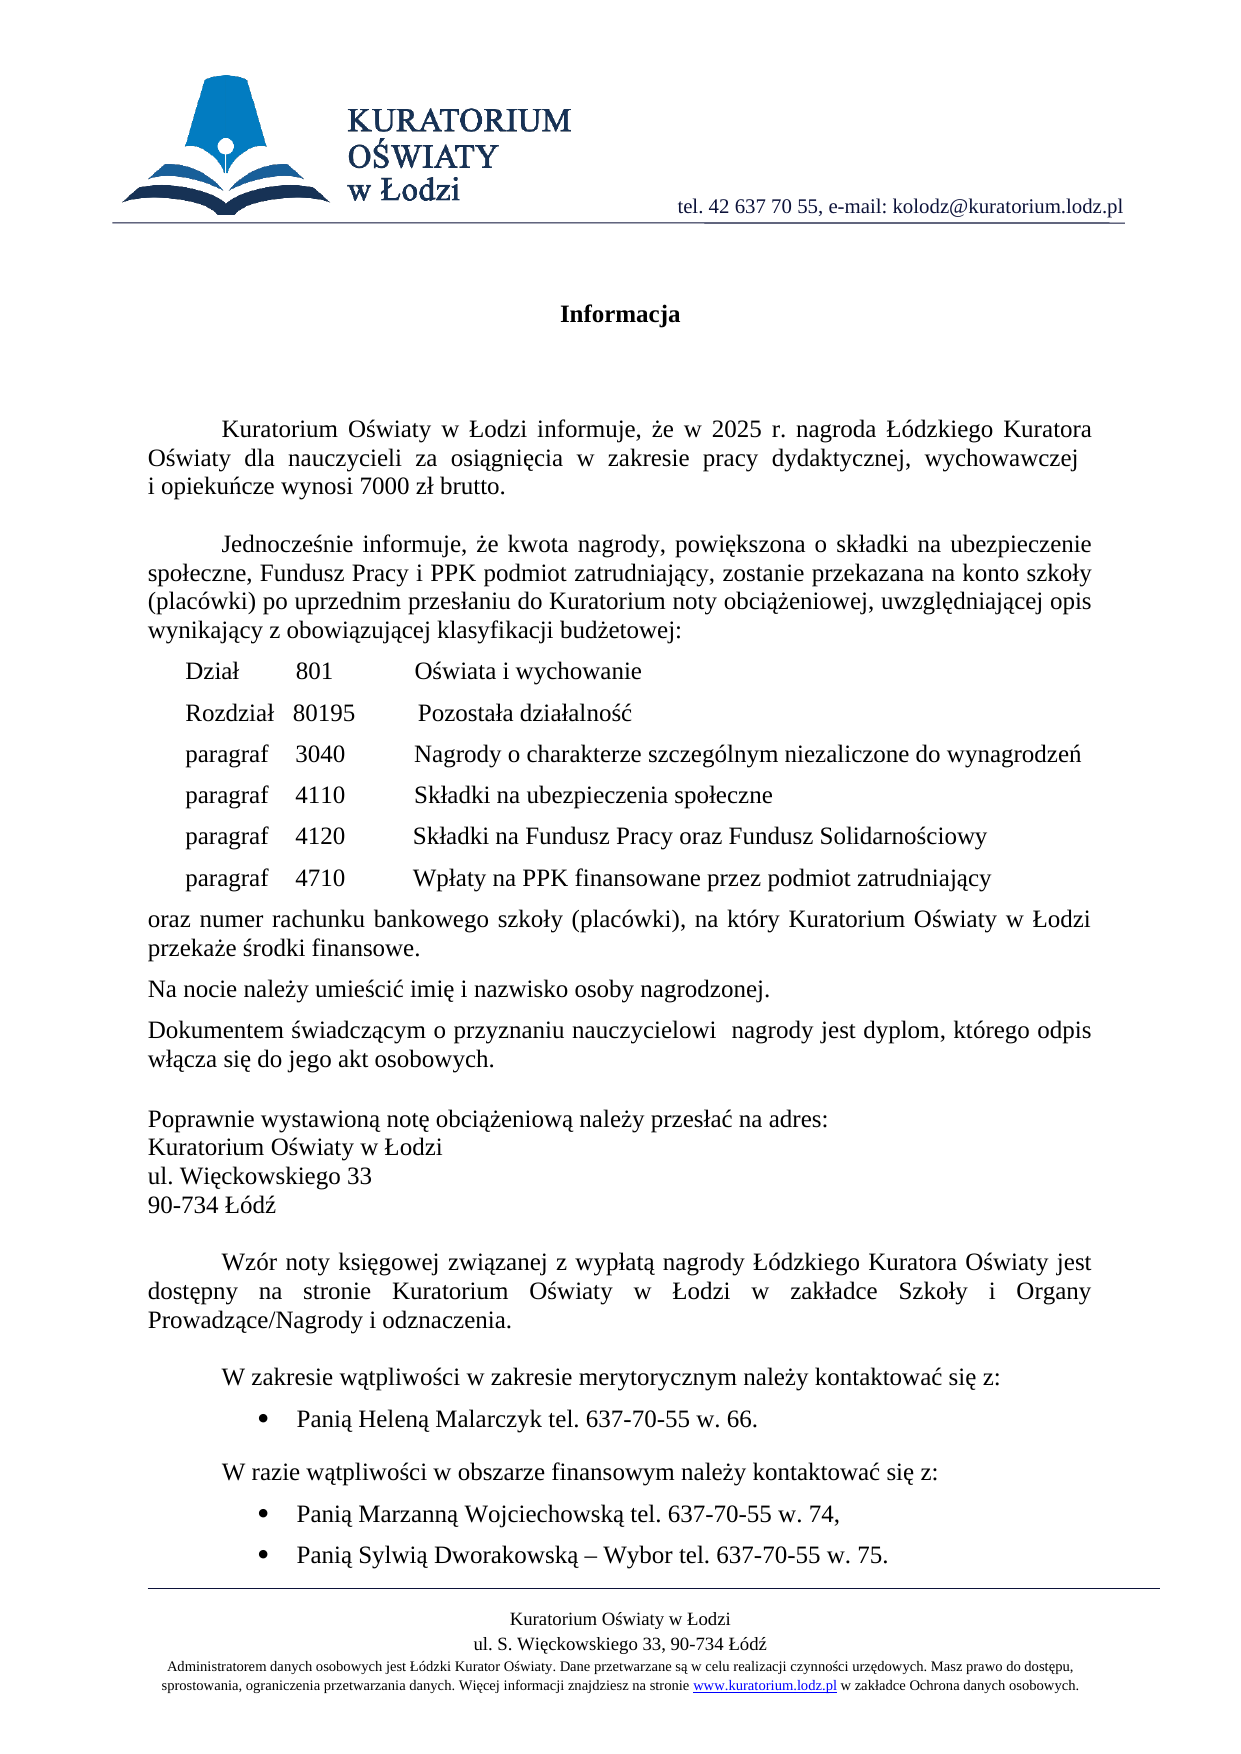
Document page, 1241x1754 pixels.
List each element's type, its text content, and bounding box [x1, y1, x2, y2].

text paragraf 4110 Składki na ubezpieczenia społeczne [148, 780, 1092, 809]
text paragraf 4120 Składki na Fundusz Pracy oraz Fundusz Solidarnościowy [148, 821, 1092, 850]
text W zakresie wątpliwości w zakresie merytorycznym należy kontaktować się z: [148, 1362, 1092, 1391]
text paragraf 4710 Wpłaty na PPK finansowane przez podmiot zatrudniający [148, 863, 1092, 891]
list Panią Heleną Malarczyk tel. 637-70-55 w. 66. [259, 1404, 1092, 1432]
text W razie wątpliwości w obszarze finansowym należy kontaktować się z: [148, 1457, 1092, 1486]
text Poprawnie wystawioną notę obciążeniową należy przesłać na adres: [148, 1104, 1092, 1132]
text Kuratorium Oświaty w Łodzi informuje, że w 2025 r. nagroda Łódzkiego Kuratora Oświaty dla nauczycieli za osiągnięcia w zakresie pracy dydaktycznej, wychowawczej i opiekuńcze wynosi 7000 zł brutto. [148, 414, 1092, 500]
list Panią Marzanną Wojciechowską tel. 637-70-55 w. 74, [259, 1499, 1092, 1527]
text 90-734 Łódź [148, 1190, 1092, 1219]
text Dział 801 Oświata i wychowanie [148, 656, 1092, 685]
list Panią Sylwią Dworakowską – Wybor tel. 637-70-55 w. 75. [259, 1540, 1092, 1569]
text Rozdział 80195 Pozostała działalność [148, 698, 1092, 726]
text Dokumentem świadczącym o przyznaniu nauczycielowi nagrody jest dyplom, którego odpis włącza się do jego akt osobowych. [148, 1015, 1092, 1073]
text Wzór noty księgowej związanej z wypłatą nagrody Łódzkiego Kuratora Oświaty jest dostępny na stronie Kuratorium Oświaty w Łodzi w zakładce Szkoły i Organy Prowadzące/Nagrody i odznaczenia. [148, 1247, 1092, 1334]
text paragraf 3040 Nagrody o charakterze szczególnym niezaliczone do wynagrodzeń [185, 739, 1092, 768]
text Kuratorium Oświaty w Łodzi [148, 1132, 1092, 1161]
text Na nocie należy umieścić imię i nazwisko osoby nagrodzonej. [148, 974, 1092, 1003]
text ul. Więckowskiego 33 [148, 1161, 1092, 1190]
picture [118, 70, 590, 219]
text Jednocześnie informuje, że kwota nagrody, powiększona o składki na ubezpieczenie społeczne, Fundusz Pracy i PPK podmiot zatrudniający, zostanie przekazana na konto szkoły (placówki) po uprzednim przesłaniu do Kuratorium noty obciążeniowej, uwzględniającej opis wynikający z obowiązującej klasyfikacji budżetowej: [148, 529, 1092, 644]
text Informacja [148, 299, 1092, 328]
text oraz numer rachunku bankowego szkoły (placówki), na który Kuratorium Oświaty w Łodzi przekaże środki finansowe. [148, 904, 1092, 961]
